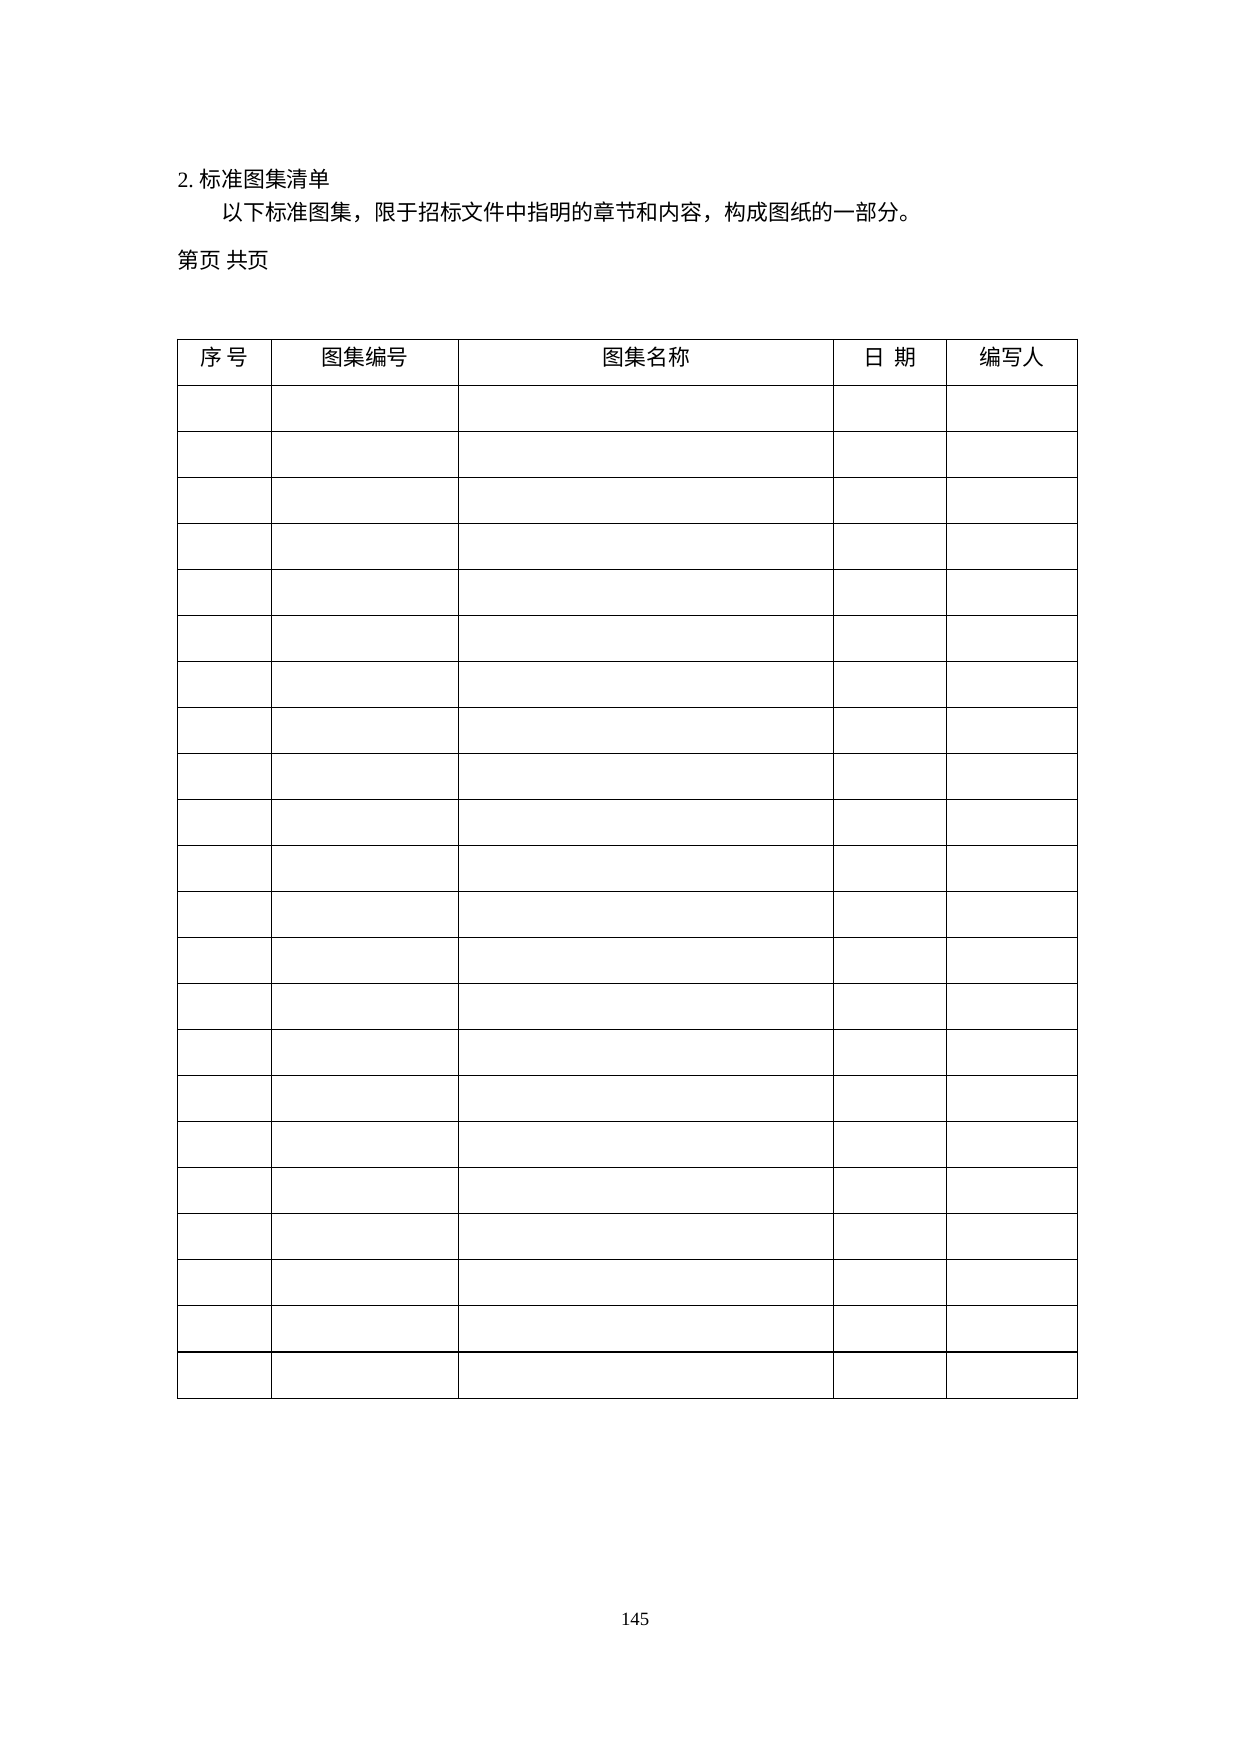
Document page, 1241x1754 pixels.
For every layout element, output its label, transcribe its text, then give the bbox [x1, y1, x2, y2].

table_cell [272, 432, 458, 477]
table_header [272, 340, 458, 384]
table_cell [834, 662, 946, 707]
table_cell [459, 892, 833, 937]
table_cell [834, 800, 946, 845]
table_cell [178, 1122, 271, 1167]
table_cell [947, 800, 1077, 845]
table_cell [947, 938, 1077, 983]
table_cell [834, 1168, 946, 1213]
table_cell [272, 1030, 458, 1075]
text 2. 标准图集清单 [177, 162, 1092, 194]
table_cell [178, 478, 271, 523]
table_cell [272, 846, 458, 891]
text 以下标准图集，限于招标文件中指明的章节和内容，构成图纸的一部分。 [177, 194, 1092, 227]
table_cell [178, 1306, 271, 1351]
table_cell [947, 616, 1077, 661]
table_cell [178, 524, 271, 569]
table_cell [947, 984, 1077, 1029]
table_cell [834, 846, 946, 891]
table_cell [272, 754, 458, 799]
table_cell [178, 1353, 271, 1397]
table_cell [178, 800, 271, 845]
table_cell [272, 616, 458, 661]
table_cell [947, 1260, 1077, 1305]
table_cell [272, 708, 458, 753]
text 第页 共页 [177, 243, 1092, 275]
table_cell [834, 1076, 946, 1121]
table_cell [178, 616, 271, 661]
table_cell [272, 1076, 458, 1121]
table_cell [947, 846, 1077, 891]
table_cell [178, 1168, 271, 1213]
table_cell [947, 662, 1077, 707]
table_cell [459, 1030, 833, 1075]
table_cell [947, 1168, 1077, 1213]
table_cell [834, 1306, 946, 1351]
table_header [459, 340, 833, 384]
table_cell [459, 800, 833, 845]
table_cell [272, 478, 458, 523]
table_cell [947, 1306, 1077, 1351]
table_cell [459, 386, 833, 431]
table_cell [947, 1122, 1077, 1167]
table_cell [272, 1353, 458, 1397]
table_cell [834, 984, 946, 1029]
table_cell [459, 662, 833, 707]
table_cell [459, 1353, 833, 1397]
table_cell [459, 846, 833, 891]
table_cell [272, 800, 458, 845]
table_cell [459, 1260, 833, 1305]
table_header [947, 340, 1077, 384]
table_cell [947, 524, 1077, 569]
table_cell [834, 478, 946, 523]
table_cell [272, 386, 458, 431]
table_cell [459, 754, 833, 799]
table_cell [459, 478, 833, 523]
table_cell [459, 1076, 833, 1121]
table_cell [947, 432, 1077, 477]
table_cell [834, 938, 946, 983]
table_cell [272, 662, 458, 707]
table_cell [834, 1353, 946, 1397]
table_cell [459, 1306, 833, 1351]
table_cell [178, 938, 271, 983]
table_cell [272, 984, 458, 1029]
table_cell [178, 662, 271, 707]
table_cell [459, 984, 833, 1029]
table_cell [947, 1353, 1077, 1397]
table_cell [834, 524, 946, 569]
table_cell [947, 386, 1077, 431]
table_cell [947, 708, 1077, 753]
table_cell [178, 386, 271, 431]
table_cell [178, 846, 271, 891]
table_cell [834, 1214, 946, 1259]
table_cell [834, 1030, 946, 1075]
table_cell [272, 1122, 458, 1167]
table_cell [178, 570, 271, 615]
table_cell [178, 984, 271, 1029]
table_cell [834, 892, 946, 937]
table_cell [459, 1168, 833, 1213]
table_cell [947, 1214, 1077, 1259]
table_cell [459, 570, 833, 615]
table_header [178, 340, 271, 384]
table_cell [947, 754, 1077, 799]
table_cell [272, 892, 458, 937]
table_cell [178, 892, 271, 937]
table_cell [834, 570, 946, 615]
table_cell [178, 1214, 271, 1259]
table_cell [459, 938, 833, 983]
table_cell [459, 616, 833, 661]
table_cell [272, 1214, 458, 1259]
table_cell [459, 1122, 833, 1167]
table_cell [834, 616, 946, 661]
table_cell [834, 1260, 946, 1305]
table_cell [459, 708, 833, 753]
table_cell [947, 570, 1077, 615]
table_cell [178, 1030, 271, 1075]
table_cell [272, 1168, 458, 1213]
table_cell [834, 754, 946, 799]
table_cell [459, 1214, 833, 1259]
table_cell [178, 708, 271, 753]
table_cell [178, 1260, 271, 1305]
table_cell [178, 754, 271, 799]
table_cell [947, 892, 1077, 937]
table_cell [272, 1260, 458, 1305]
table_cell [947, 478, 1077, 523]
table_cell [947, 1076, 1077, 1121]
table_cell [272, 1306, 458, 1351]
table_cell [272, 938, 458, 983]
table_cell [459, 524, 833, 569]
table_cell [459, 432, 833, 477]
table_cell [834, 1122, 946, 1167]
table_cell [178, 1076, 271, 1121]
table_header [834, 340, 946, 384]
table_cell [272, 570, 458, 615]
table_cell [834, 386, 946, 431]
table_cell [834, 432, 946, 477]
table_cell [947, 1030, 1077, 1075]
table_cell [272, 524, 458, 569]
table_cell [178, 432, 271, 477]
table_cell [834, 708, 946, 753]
